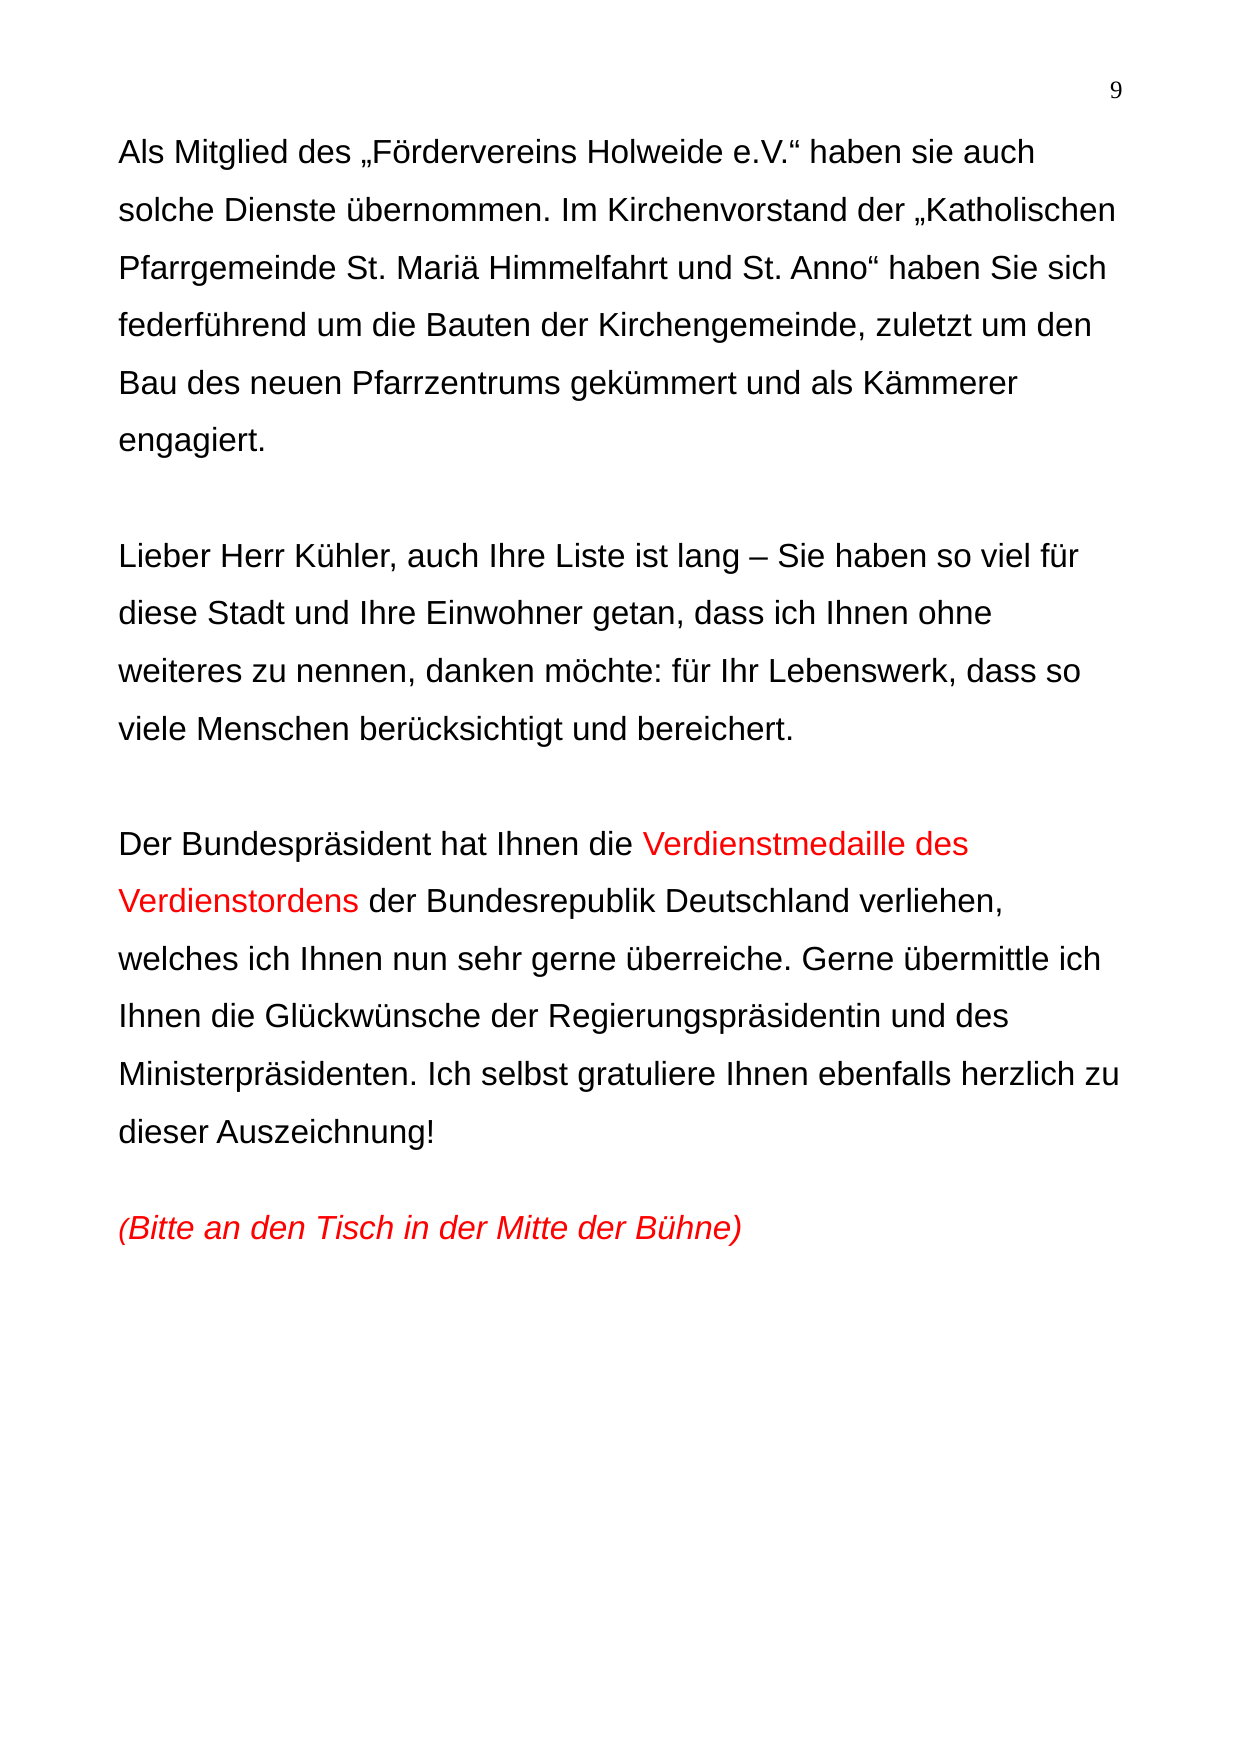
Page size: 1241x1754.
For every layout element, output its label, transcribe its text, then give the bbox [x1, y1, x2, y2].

text (Bitte an den Tisch in der Mitte der Bühne) [118, 1208, 1122, 1246]
text Lieber Herr Kühler, auch Ihre Liste ist lang – Sie haben so viel für diese Stadt und Ihre Einwohner getan, dass ich Ihnen ohne weiteres zu nennen, danken möchte: für Ihr Lebenswerk, dass so viele Menschen berücksichtigt und bereichert. [118, 536, 1122, 747]
text Der Bundespräsident hat Ihnen die Verdienstmedaille des Verdienstordens der Bundesrepublik Deutschland verliehen, welches ich Ihnen nun sehr gerne überreiche. Gerne übermittle ich Ihnen die Glückwünsche der Regierungspräsidentin und des Ministerpräsidenten. Ich selbst gratuliere Ihnen ebenfalls herzlich zu dieser Auszeichnung! [118, 824, 1122, 1150]
text Als Mitglied des „Fördervereins Holweide e.V.“ haben sie auch solche Dienste übernommen. Im Kirchenvorstand der „Katholischen Pfarrgemeinde St. Mariä Himmelfahrt und St. Anno“ haben Sie sich federführend um die Bauten der Kirchengemeinde, zuletzt um den Bau des neuen Pfarrzentrums gekümmert und als Kämmerer engagiert. [118, 132, 1122, 459]
